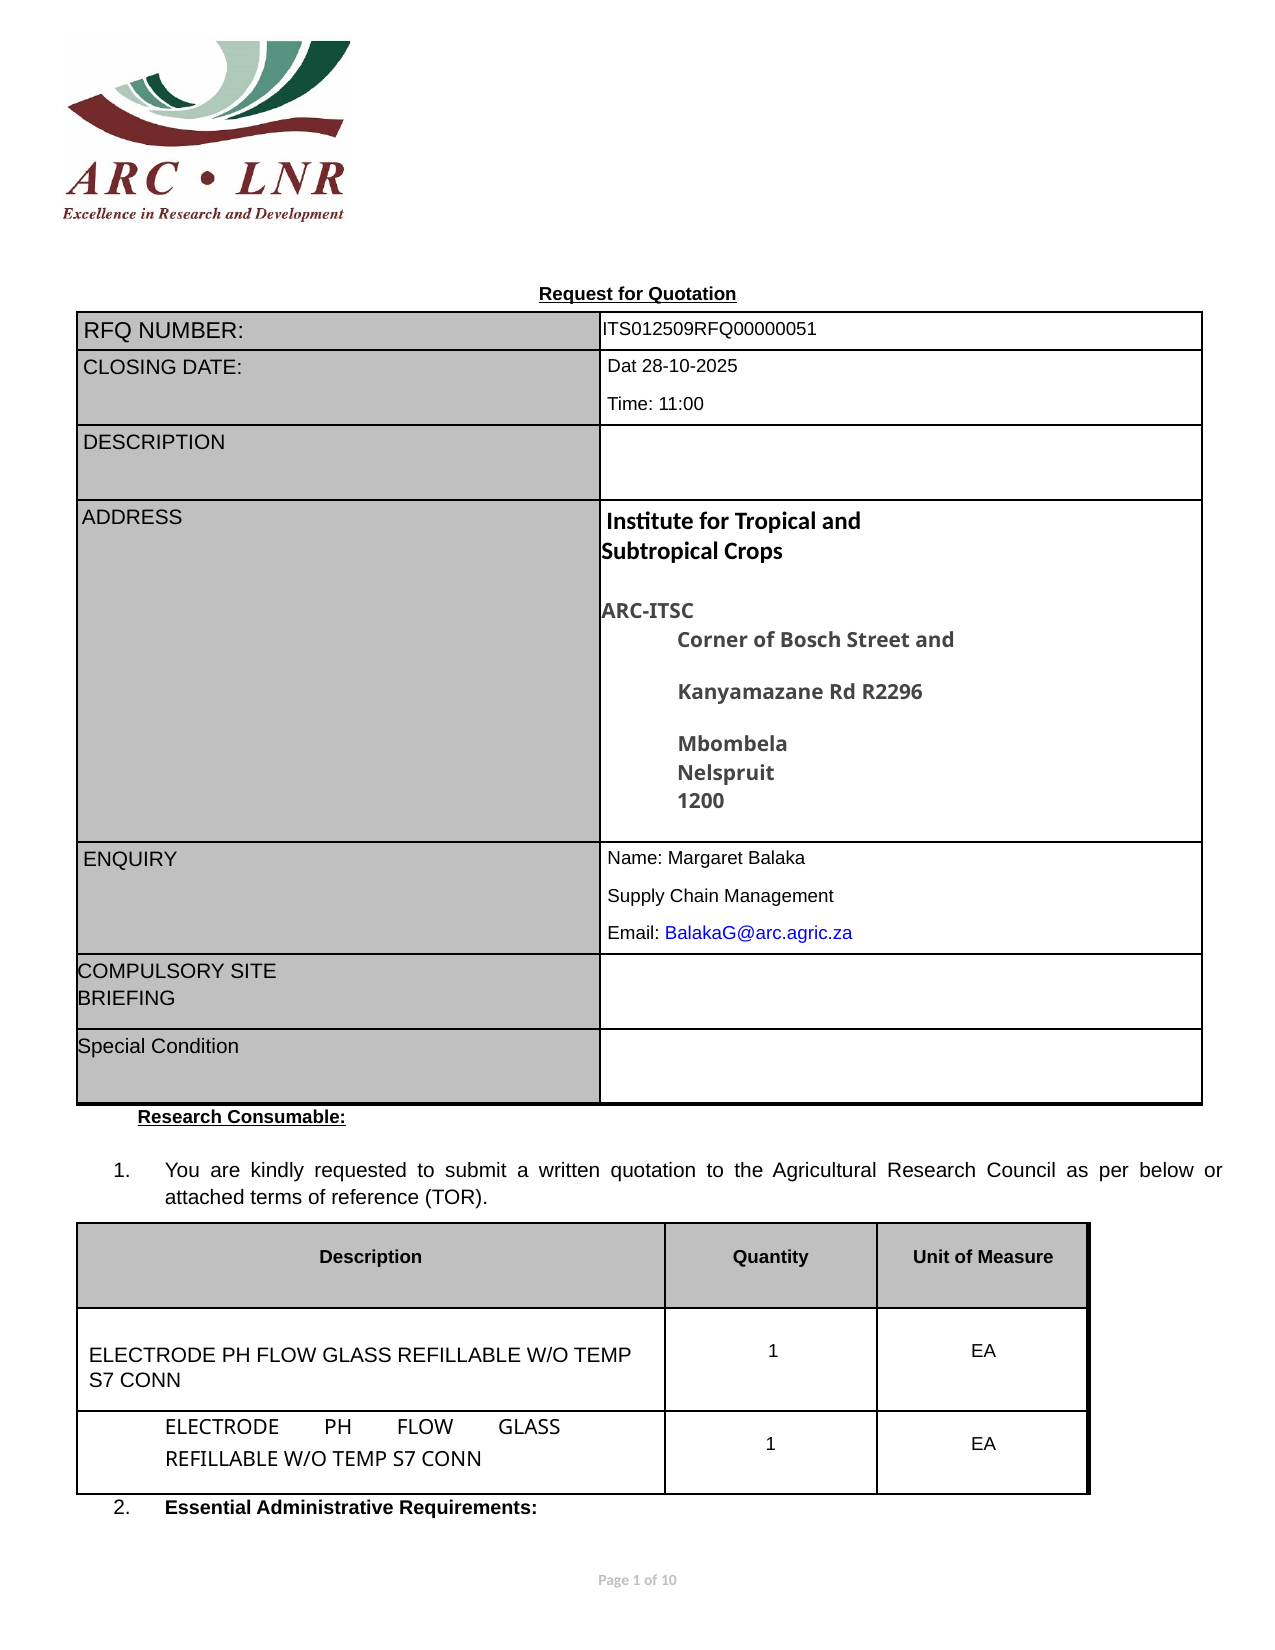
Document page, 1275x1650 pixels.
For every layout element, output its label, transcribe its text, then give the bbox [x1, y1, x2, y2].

table_header ITS012509RFQ00000051 [601, 313, 1201, 349]
table_cell CLOSING DATE: [78, 351, 599, 424]
table_header Description [78, 1224, 664, 1307]
list You are kindly requested to submit a written quotation to the Agricultural Research Council as per below or attached terms of reference (TOR). [113, 1158, 1225, 1209]
table_cell EA [878, 1412, 1086, 1493]
table_cell [601, 1030, 1201, 1102]
table_cell ELECTRODE PH FLOW GLASS REFILLABLE W/O TEMP S7 CONN [78, 1309, 664, 1410]
table_cell Special Condition [78, 1030, 599, 1102]
table_header Quantity [666, 1224, 876, 1307]
table_cell ELECTRODE PH FLOW GLASS REFILLABLE W/O TEMP S7 CONN [78, 1412, 664, 1493]
table_cell [601, 955, 1201, 1028]
table_cell 1 [666, 1309, 876, 1410]
picture [62, 37, 351, 225]
table_header Unit of Measure [878, 1224, 1086, 1307]
text Request for Quotation [63, 283, 1212, 304]
text Research Consumable: [137, 1106, 1225, 1128]
table_cell Dat 28-10-2025 Time: 11:00 [601, 351, 1201, 424]
table_header RFQ NUMBER: [78, 313, 599, 349]
table_cell DESCRIPTION [78, 426, 599, 499]
table_cell Name: Margaret Balaka Supply Chain Management Email: BalakaG@arc.agric.za [601, 843, 1201, 953]
table_cell COMPULSORY SITE BRIEFING [78, 955, 599, 1028]
table_cell ENQUIRY [78, 843, 599, 953]
list Essential Administrative Requirements: [113, 1495, 1225, 1519]
table_cell [601, 426, 1201, 499]
table_cell EA [878, 1309, 1086, 1410]
table_cell 1 [666, 1412, 876, 1493]
table_cell Institute for Tropical and Subtropical Crops ARC-ITSC Corner of Bosch Street and Kanyamazane Rd R2296 Mbombela Nelspruit 1200 [601, 501, 1201, 841]
table_cell ADDRESS [78, 501, 599, 841]
